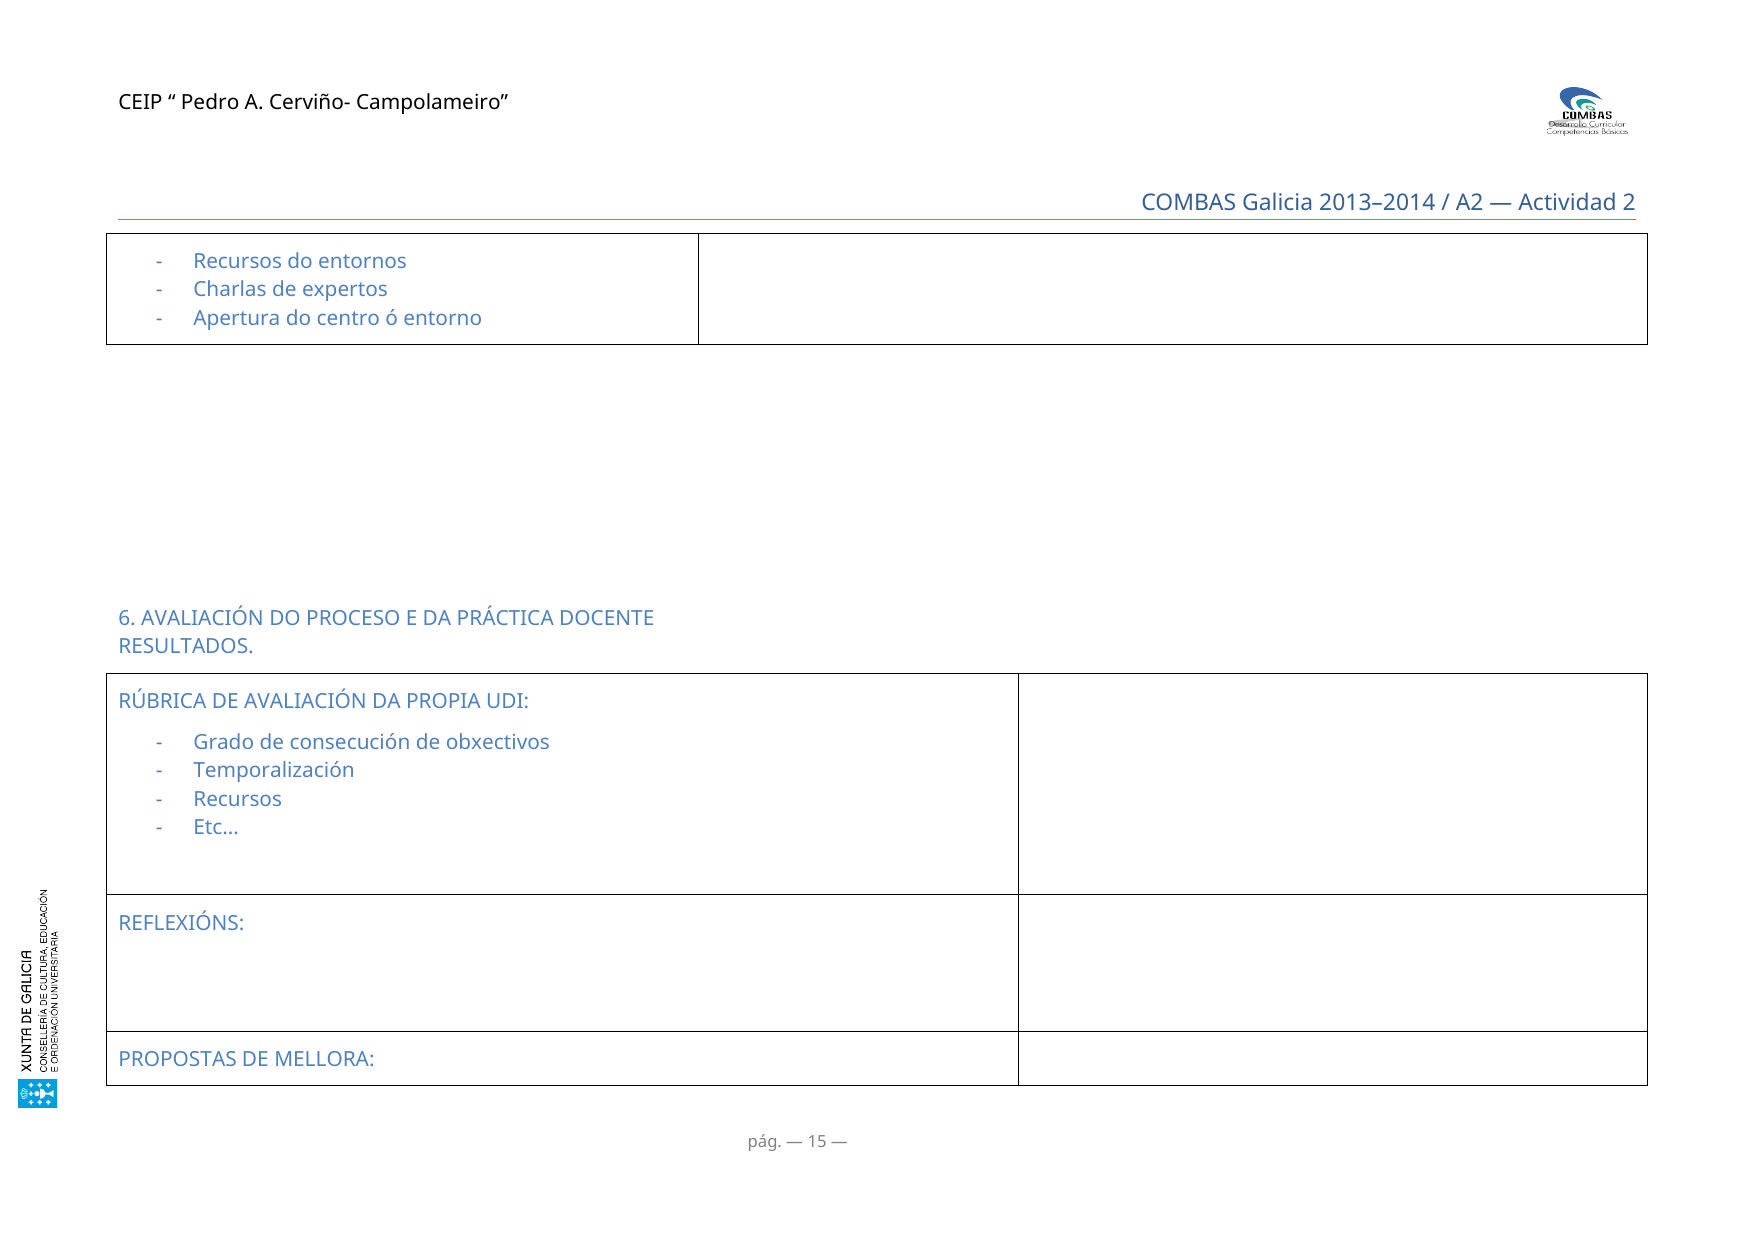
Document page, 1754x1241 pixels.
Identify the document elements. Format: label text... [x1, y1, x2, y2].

text 6. AVALIACIÓN DO PROCESO E DA PRÁCTICA DOCENTE RESULTADOS. [118, 603, 1636, 660]
picture [18, 890, 58, 1078]
table_header RÚBRICA DE AVALIACIÓN DA PROPIA UDI: Grado de consecución de obxectivos Temporalización Recursos Etc… [107, 674, 1018, 894]
table_cell [699, 234, 1647, 344]
picture [1546, 87, 1628, 136]
table_cell [1019, 1032, 1647, 1085]
table_header [1019, 674, 1647, 894]
table_cell [1019, 895, 1647, 1031]
table_cell PARTICIPACIÓN/COLABORACIÓN DE RECURSOS EXTERNOS Recursos do entornos Charlas de expertos Apertura do centro ó entorno [107, 234, 698, 344]
picture [35, 1090, 53, 1098]
table_cell REFLEXIÓNS: [107, 895, 1018, 1031]
table_cell PROPOSTAS DE MELLORA: [107, 1032, 1018, 1085]
